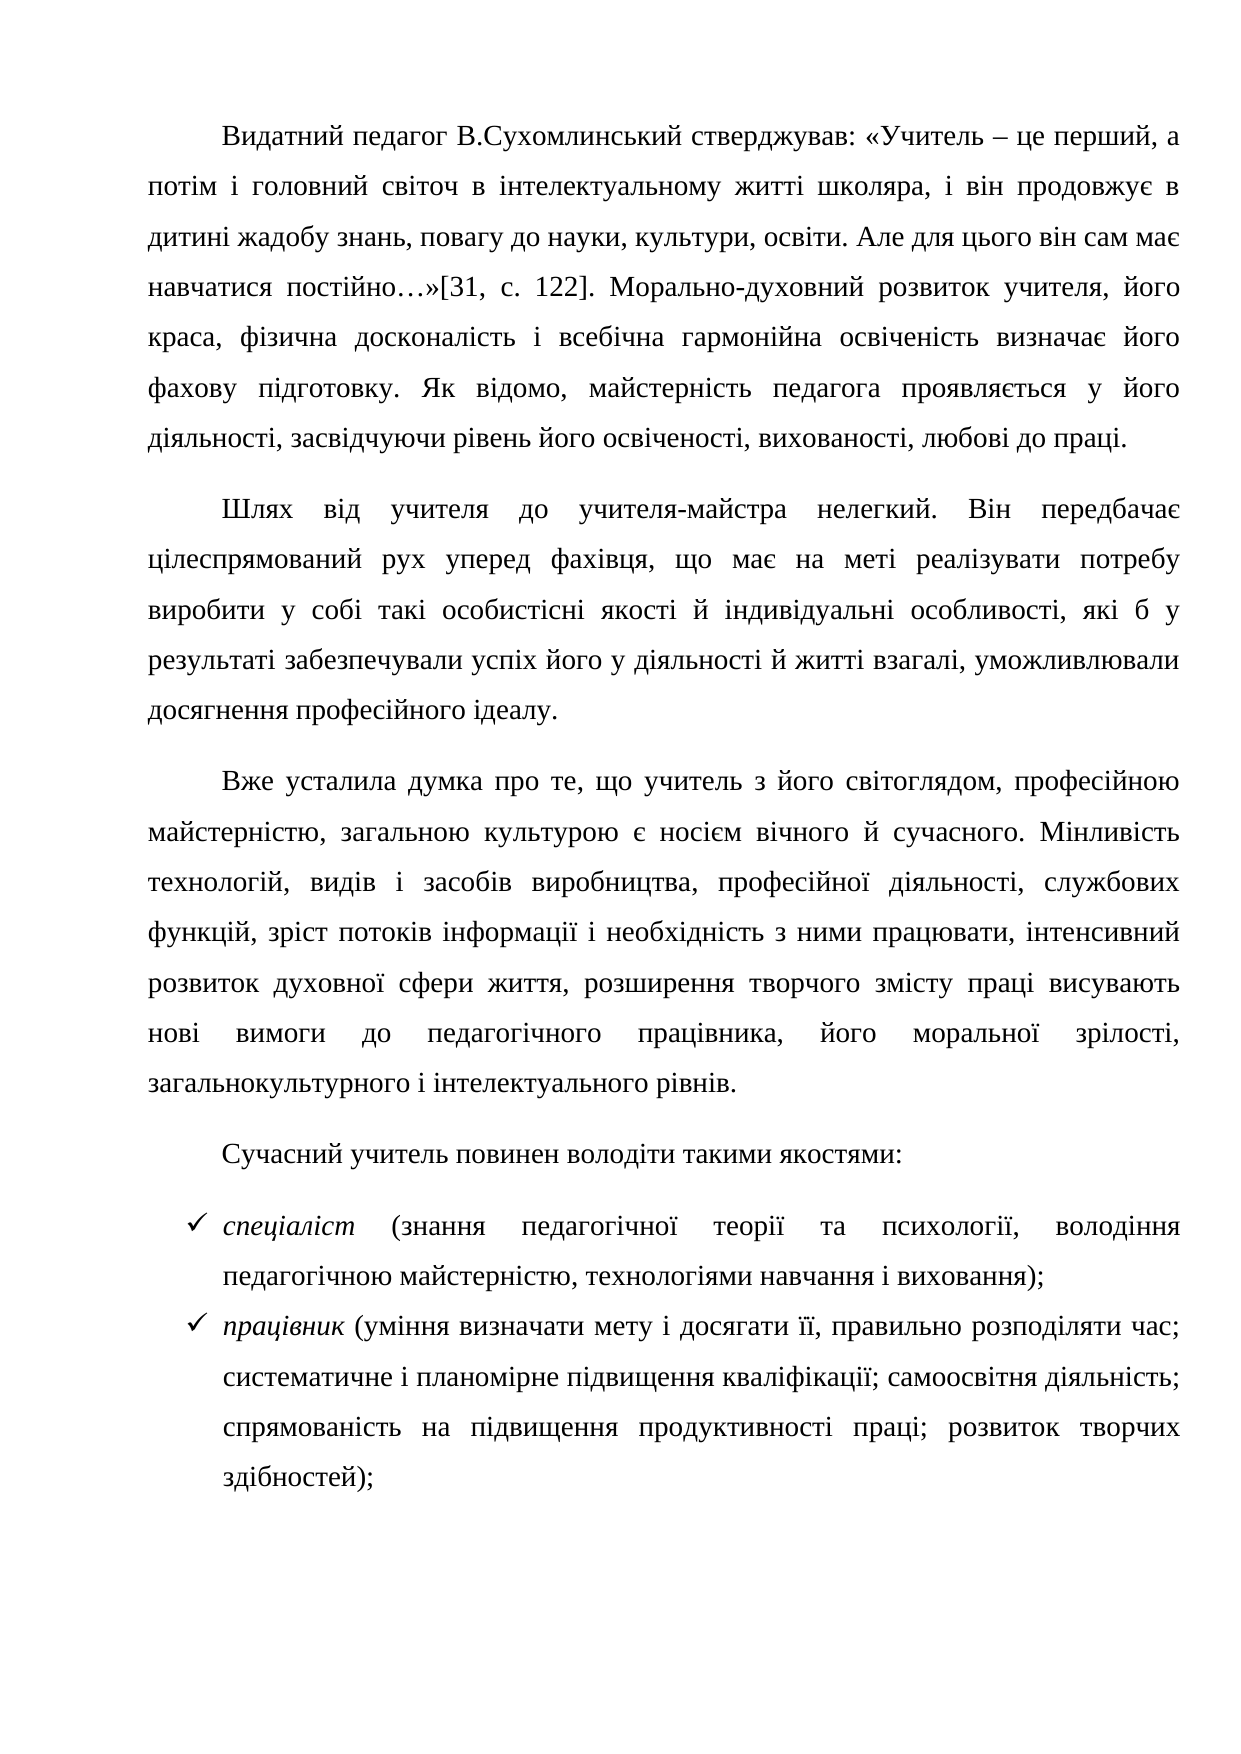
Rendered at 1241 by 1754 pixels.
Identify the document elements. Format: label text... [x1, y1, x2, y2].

list працівник (уміння визначати мету і досягати її, правильно розподіляти час; систематичне і планомірне підвищення кваліфікації; самоосвітня діяльність; спрямованість на підвищення продуктивності праці; розвиток творчих здібностей); [185, 1308, 1181, 1493]
text Видатний педагог В.Сухомлинський стверджував: «Учитель – це перший, а потім і головний світоч в інтелектуальному житті школяра, і він продовжує в дитині жадобу знань, повагу до науки, культури, освіти. Але для цього він сам має навчатися постійно…»[31, c. 122]. Морально-духовний розвиток учителя, його краса, фізична досконалість і всебічна гармонійна освіченість визначає його фахову підготовку. Як відомо, майстерність педагога проявляється у його діяльності, засвідчуючи рівень його освіченості, вихованості, любові до праці. [148, 118, 1181, 453]
text Сучасний учитель повинен володіти такими якостями: [148, 1137, 1181, 1170]
text Вже усталила думка про те, що учитель з його світоглядом, професійною майстерністю, загальною культурою є носієм вічного й сучасного. Мінливість технологій, видів і засобів виробництва, професійної діяльності, службових функцій, зріст потоків інформації і необхідність з ними працювати, інтенсивний розвиток духовної сфери життя, розширення творчого змісту праці висувають нові вимоги до педагогічного працівника, його моральної зрілості, загальнокультурного і інтелектуального рівнів. [148, 763, 1181, 1099]
text Шлях від учителя до учителя-майстра нелегкий. Він передбачає цілеспрямований рух уперед фахівця, що має на меті реалізувати потребу виробити у собі такі особистісні якості й індивідуальні особливості, які б у результаті забезпечували успіх його у діяльності й житті взагалі, уможливлювали досягнення професійного ідеалу. [148, 491, 1181, 726]
list спеціаліст (знання педагогічної теорії та психології, володіння педагогічною майстерністю, технологіями навчання і виховання); [185, 1208, 1181, 1292]
